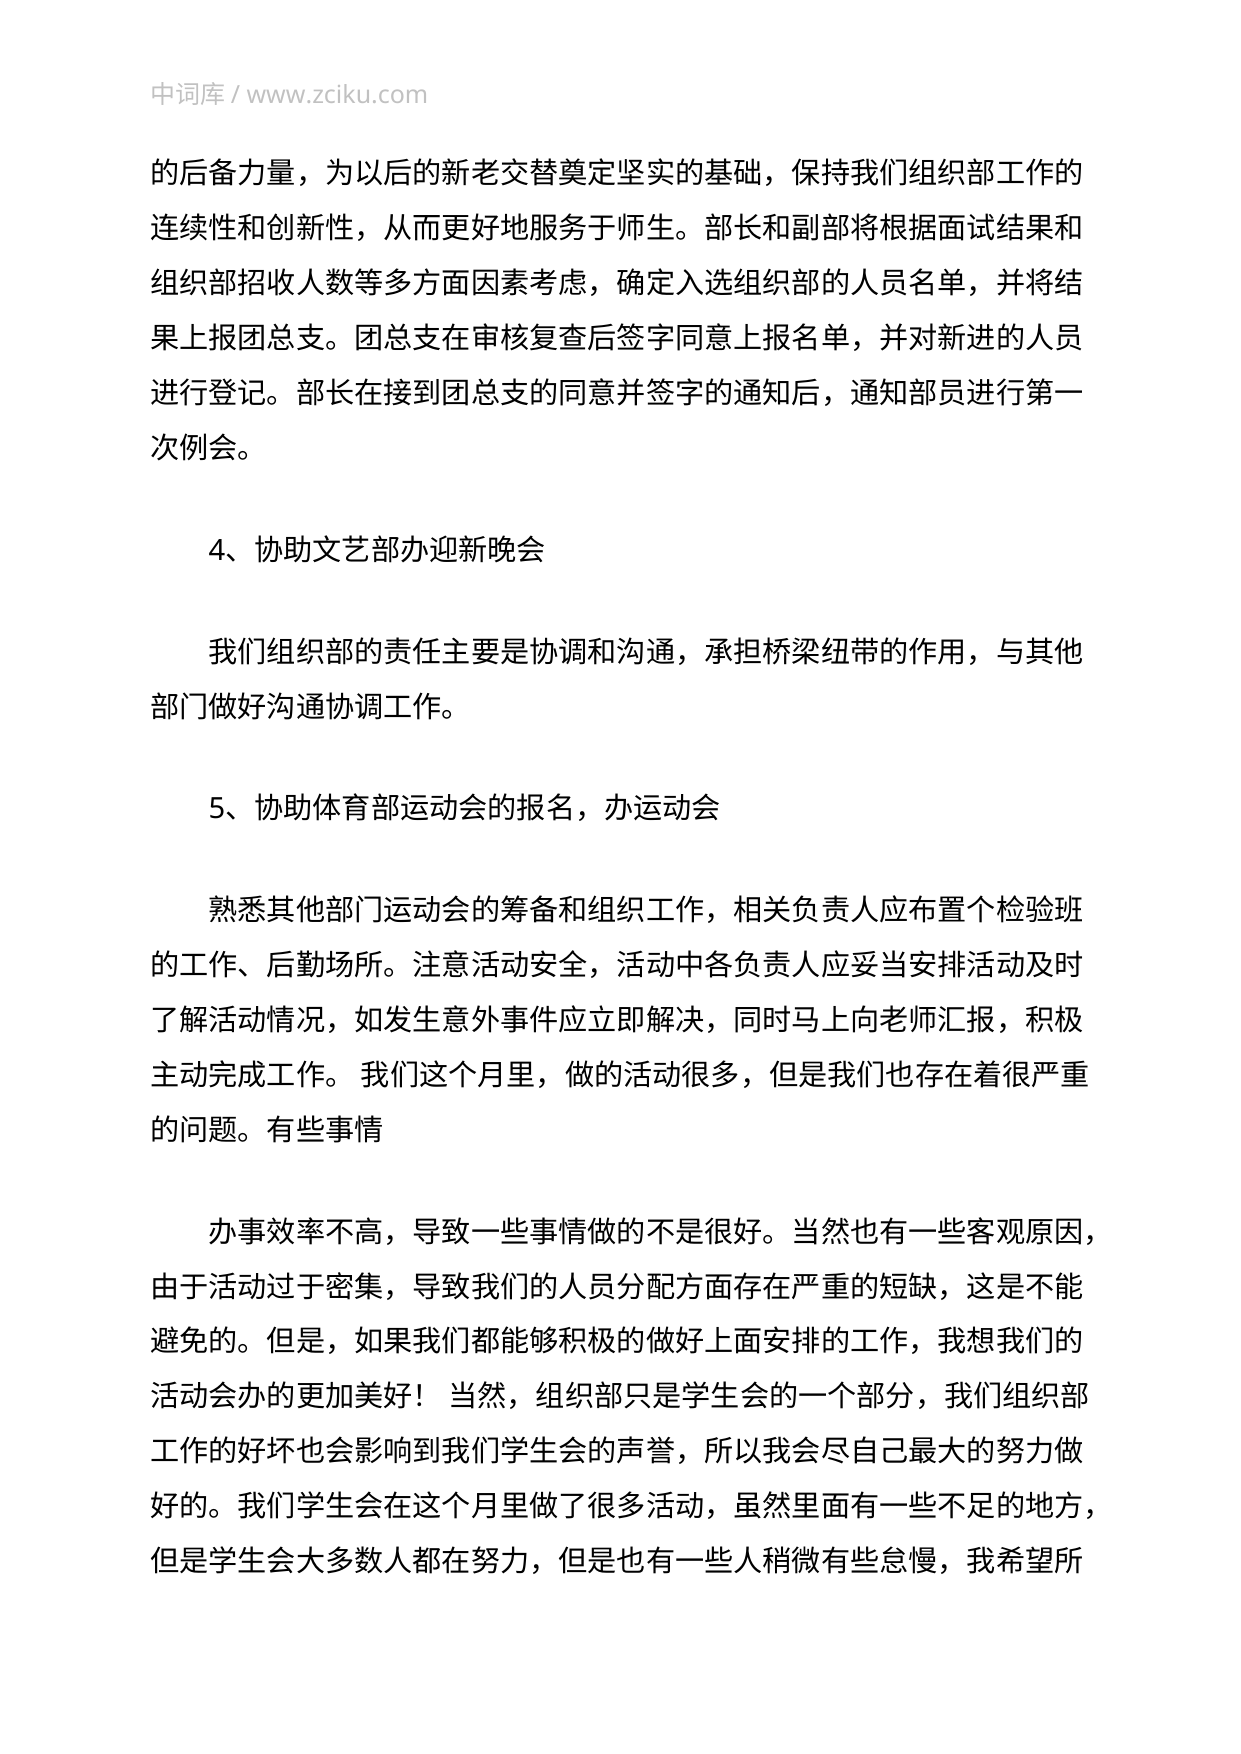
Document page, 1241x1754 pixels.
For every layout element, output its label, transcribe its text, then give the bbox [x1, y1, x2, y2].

text 熟悉其他部门运动会的筹备和组织工作，相关负责人应布置个检验班的工作、后勤场所。注意活动安全，活动中各负责人应妥当安排活动及时了解活动情况，如发生意外事件应立即解决，同时马上向老师汇报，积极主动完成工作。 我们这个月里，做的活动很多，但是我们也存在着很严重的问题。有些事情 [150, 887, 1090, 1149]
text 4、协助文艺部办迎新晚会 [150, 526, 1090, 569]
text 5、协助体育部运动会的报名，办运动会 [150, 785, 1090, 827]
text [150, 1208, 1090, 1580]
text 我们组织部的责任主要是协调和沟通，承担桥梁纽带的作用，与其他部门做好沟通协调工作。 [150, 628, 1090, 725]
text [150, 150, 1090, 467]
